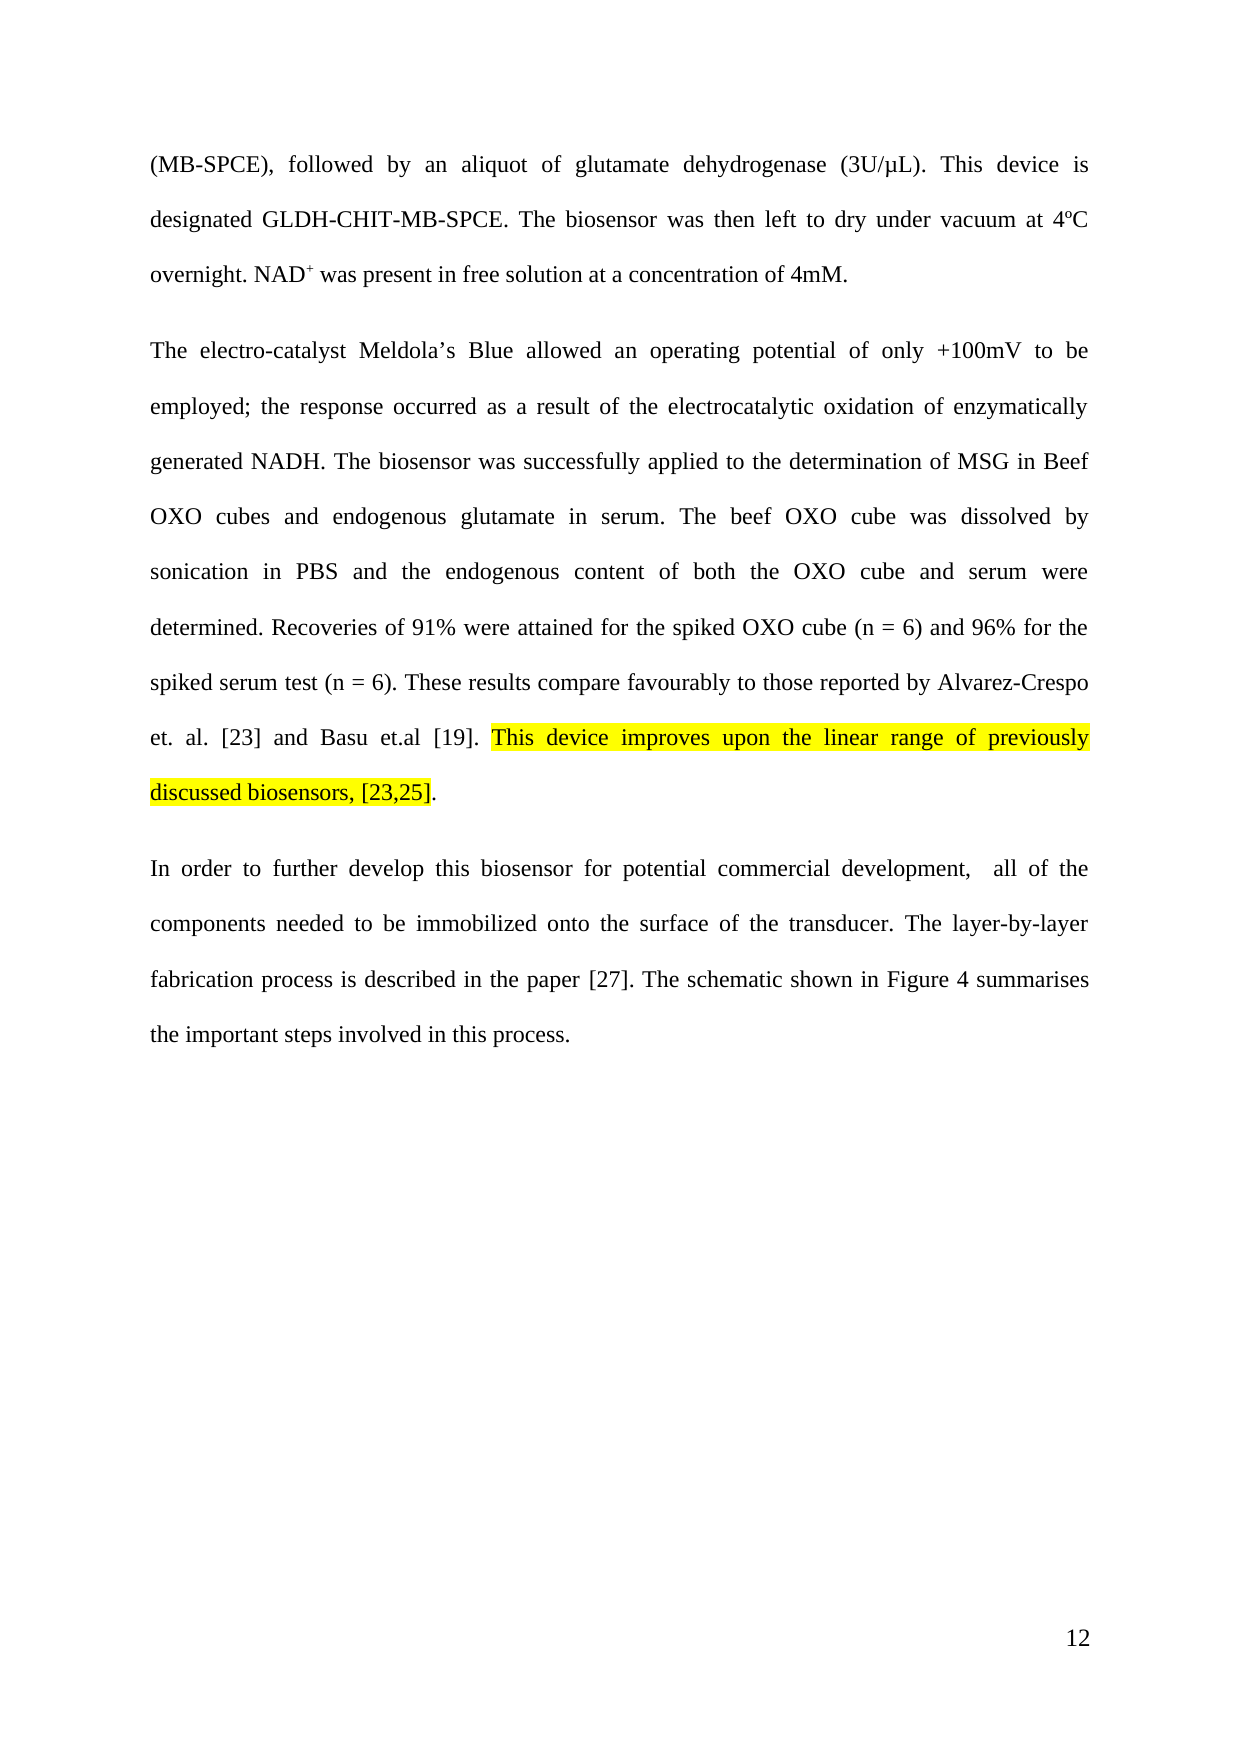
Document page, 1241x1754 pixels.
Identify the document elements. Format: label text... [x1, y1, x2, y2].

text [150, 150, 1090, 288]
text The electro-catalyst Meldola’s Blue allowed an operating potential of only +100mV to be employed; the response occurred as a result of the electrocatalytic oxidation of enzymatically generated NADH. The biosensor was successfully applied to the determination of MSG in Beef OXO cubes and endogenous glutamate in serum. The beef OXO cube was dissolved by sonication in PBS and the endogenous content of both the OXO cube and serum were determined. Recoveries of 91% were attained for the spiked OXO cube (n = 6) and 96% for the spiked serum test (n = 6). These results compare favourably to those reported by Alvarez-Crespo et. al. [23] and Basu et.al [19]. This device improves upon the linear range of previously discussed biosensors, [23,25]. [150, 336, 1090, 806]
text In order to further develop this biosensor for potential commercial development, all of the components needed to be immobilized onto the surface of the transducer. The layer-by-layer fabrication process is described in the paper [27]. The schematic shown in Figure 4 summarises the important steps involved in this process. [150, 854, 1090, 1047]
